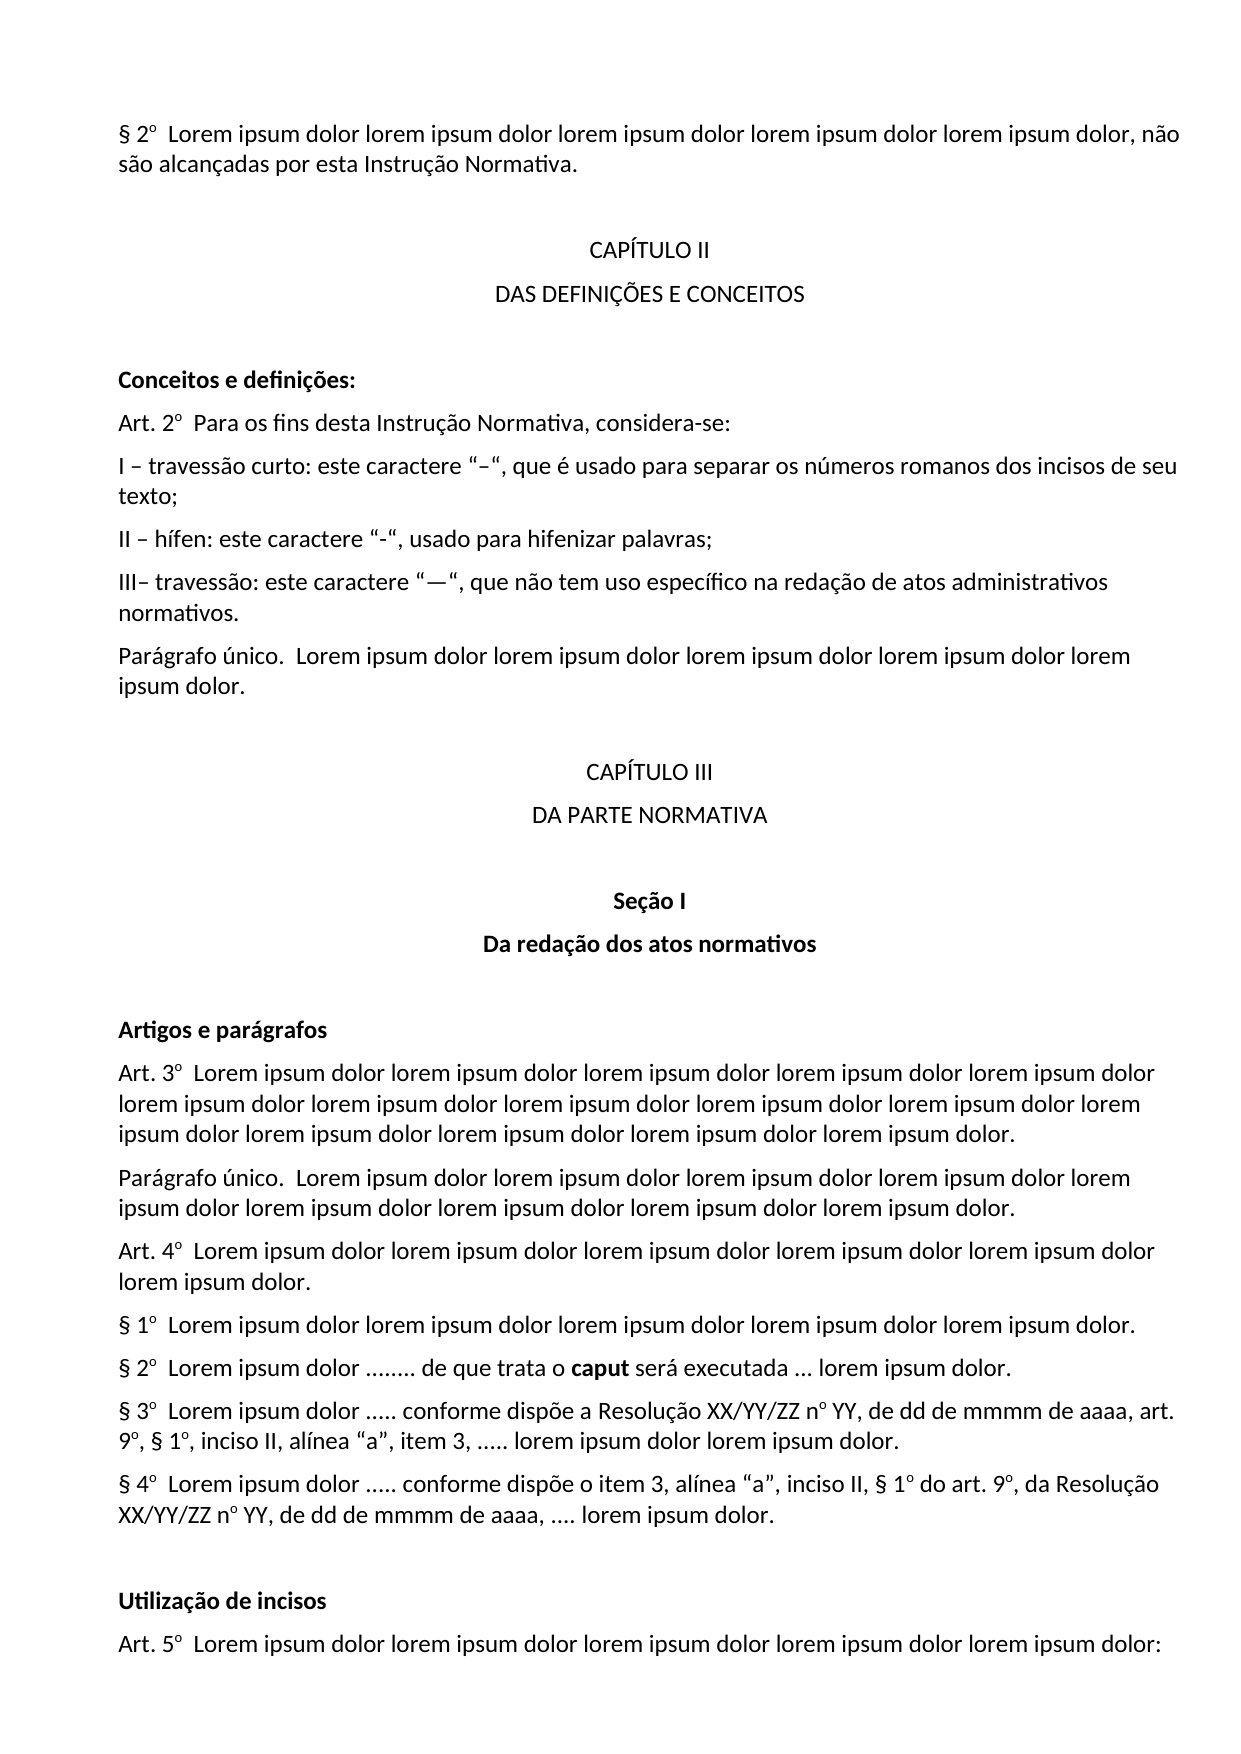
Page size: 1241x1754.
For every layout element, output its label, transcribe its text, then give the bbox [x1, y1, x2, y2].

text CAPÍTULO II [118, 235, 1181, 265]
text III– travessão: este caractere “—“, que não tem uso específico na redação de atos administrativos normativos. [118, 566, 1181, 627]
text Conceitos e definições: [118, 364, 1181, 394]
text DAS DEFINIÇÕES E CONCEITOS [118, 278, 1181, 308]
text Art. 5o Lorem ipsum dolor lorem ipsum dolor lorem ipsum dolor lorem ipsum dolor lorem ipsum dolor: [118, 1628, 1181, 1658]
text Seção I [118, 886, 1181, 916]
text § 2o Lorem ipsum dolor lorem ipsum dolor lorem ipsum dolor lorem ipsum dolor lorem ipsum dolor, não são alcançadas por esta Instrução Normativa. [118, 118, 1181, 179]
text Art. 2o Para os fins desta Instrução Normativa, considera-se: [118, 407, 1181, 437]
text CAPÍTULO III [118, 756, 1181, 787]
text I – travessão curto: este caractere “–“, que é usado para separar os números romanos dos incisos de seu texto; [118, 450, 1181, 511]
text Da redação dos atos normativos [118, 928, 1181, 959]
text II – hífen: este caractere “-“, usado para hifenizar palavras; [118, 523, 1181, 554]
text DA PARTE NORMATIVA [118, 799, 1181, 830]
text § 2o Lorem ipsum dolor ........ de que trata o caput será executada ... lorem ipsum dolor. [118, 1352, 1181, 1382]
text Utilização de incisos [118, 1585, 1181, 1615]
text § 3o Lorem ipsum dolor ..... conforme dispõe a Resolução XX/YY/ZZ no YY, de dd de mmmm de aaaa, art. 9o, § 1o, inciso II, alínea “a”, item 3, ..... lorem ipsum dolor lorem ipsum dolor. [118, 1395, 1181, 1456]
text § 1o Lorem ipsum dolor lorem ipsum dolor lorem ipsum dolor lorem ipsum dolor lorem ipsum dolor. [118, 1309, 1181, 1339]
text Parágrafo único. Lorem ipsum dolor lorem ipsum dolor lorem ipsum dolor lorem ipsum dolor lorem ipsum dolor lorem ipsum dolor lorem ipsum dolor lorem ipsum dolor lorem ipsum dolor. [118, 1162, 1181, 1223]
text Art. 4o Lorem ipsum dolor lorem ipsum dolor lorem ipsum dolor lorem ipsum dolor lorem ipsum dolor lorem ipsum dolor. [118, 1235, 1181, 1296]
text Parágrafo único. Lorem ipsum dolor lorem ipsum dolor lorem ipsum dolor lorem ipsum dolor lorem ipsum dolor. [118, 640, 1181, 701]
text Artigos e parágrafos [118, 1014, 1181, 1045]
text Art. 3o Lorem ipsum dolor lorem ipsum dolor lorem ipsum dolor lorem ipsum dolor lorem ipsum dolor lorem ipsum dolor lorem ipsum dolor lorem ipsum dolor lorem ipsum dolor lorem ipsum dolor lorem ipsum dolor lorem ipsum dolor lorem ipsum dolor lorem ipsum dolor lorem ipsum dolor. [118, 1058, 1181, 1149]
text § 4o Lorem ipsum dolor ..... conforme dispõe o item 3, alínea “a”, inciso II, § 1o do art. 9o, da Resolução XX/YY/ZZ no YY, de dd de mmmm de aaaa, .... lorem ipsum dolor. [118, 1468, 1181, 1529]
